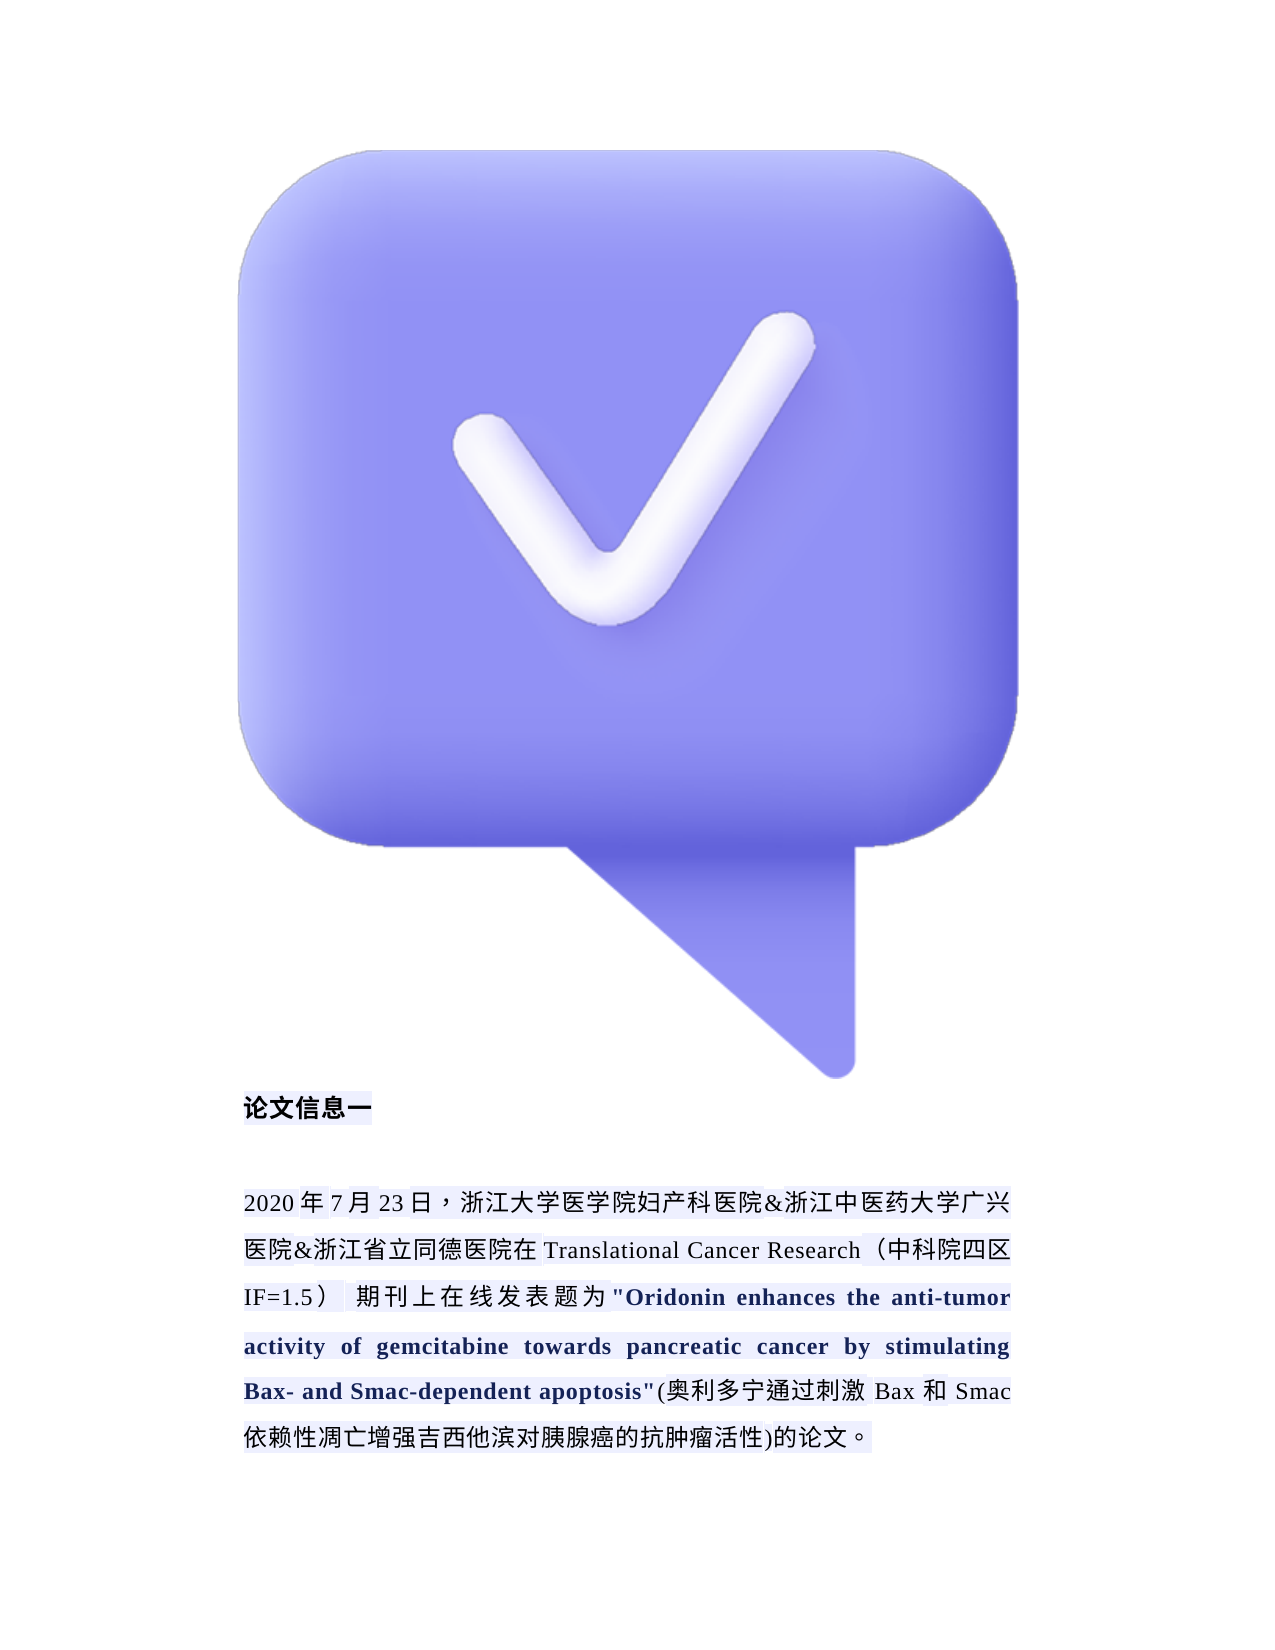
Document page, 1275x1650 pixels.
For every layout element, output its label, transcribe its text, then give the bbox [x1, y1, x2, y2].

text 论文信息一 [244, 1079, 1011, 1125]
text 2020年7月23日，浙江大学医学院妇产科医院&浙江中医药大学广兴医院&浙江省立同德医院在Translational Cancer Research（中科院四区 IF=1.5） 期刊上在线发表题为"Oridonin enhances the anti-tumor activity of gemcitabine towards pancreatic cancer by stimulating Bax- and Smac-dependent apoptosis"(奥利多宁通过刺激 Bax 和 Smac 依赖性凋亡增强吉西他滨对胰腺癌的抗肿瘤活性)的论文。 [244, 1359, 1011, 1453]
picture [237, 150, 1019, 1079]
text 2020年7月23日，浙江大学医学院妇产科医院&浙江中医药大学广兴医院&浙江省立同德医院在Translational Cancer Research（中科院四区 IF=1.5） 期刊上在线发表题为"Oridonin enhances the anti-tumor activity of gemcitabine towards pancreatic cancer by stimulating Bax- and Smac-dependent apoptosis"(奥利多宁通过刺激 Bax 和 Smac 依赖性凋亡增强吉西他滨对胰腺癌的抗肿瘤活性)的论文。 [244, 1172, 1011, 1332]
